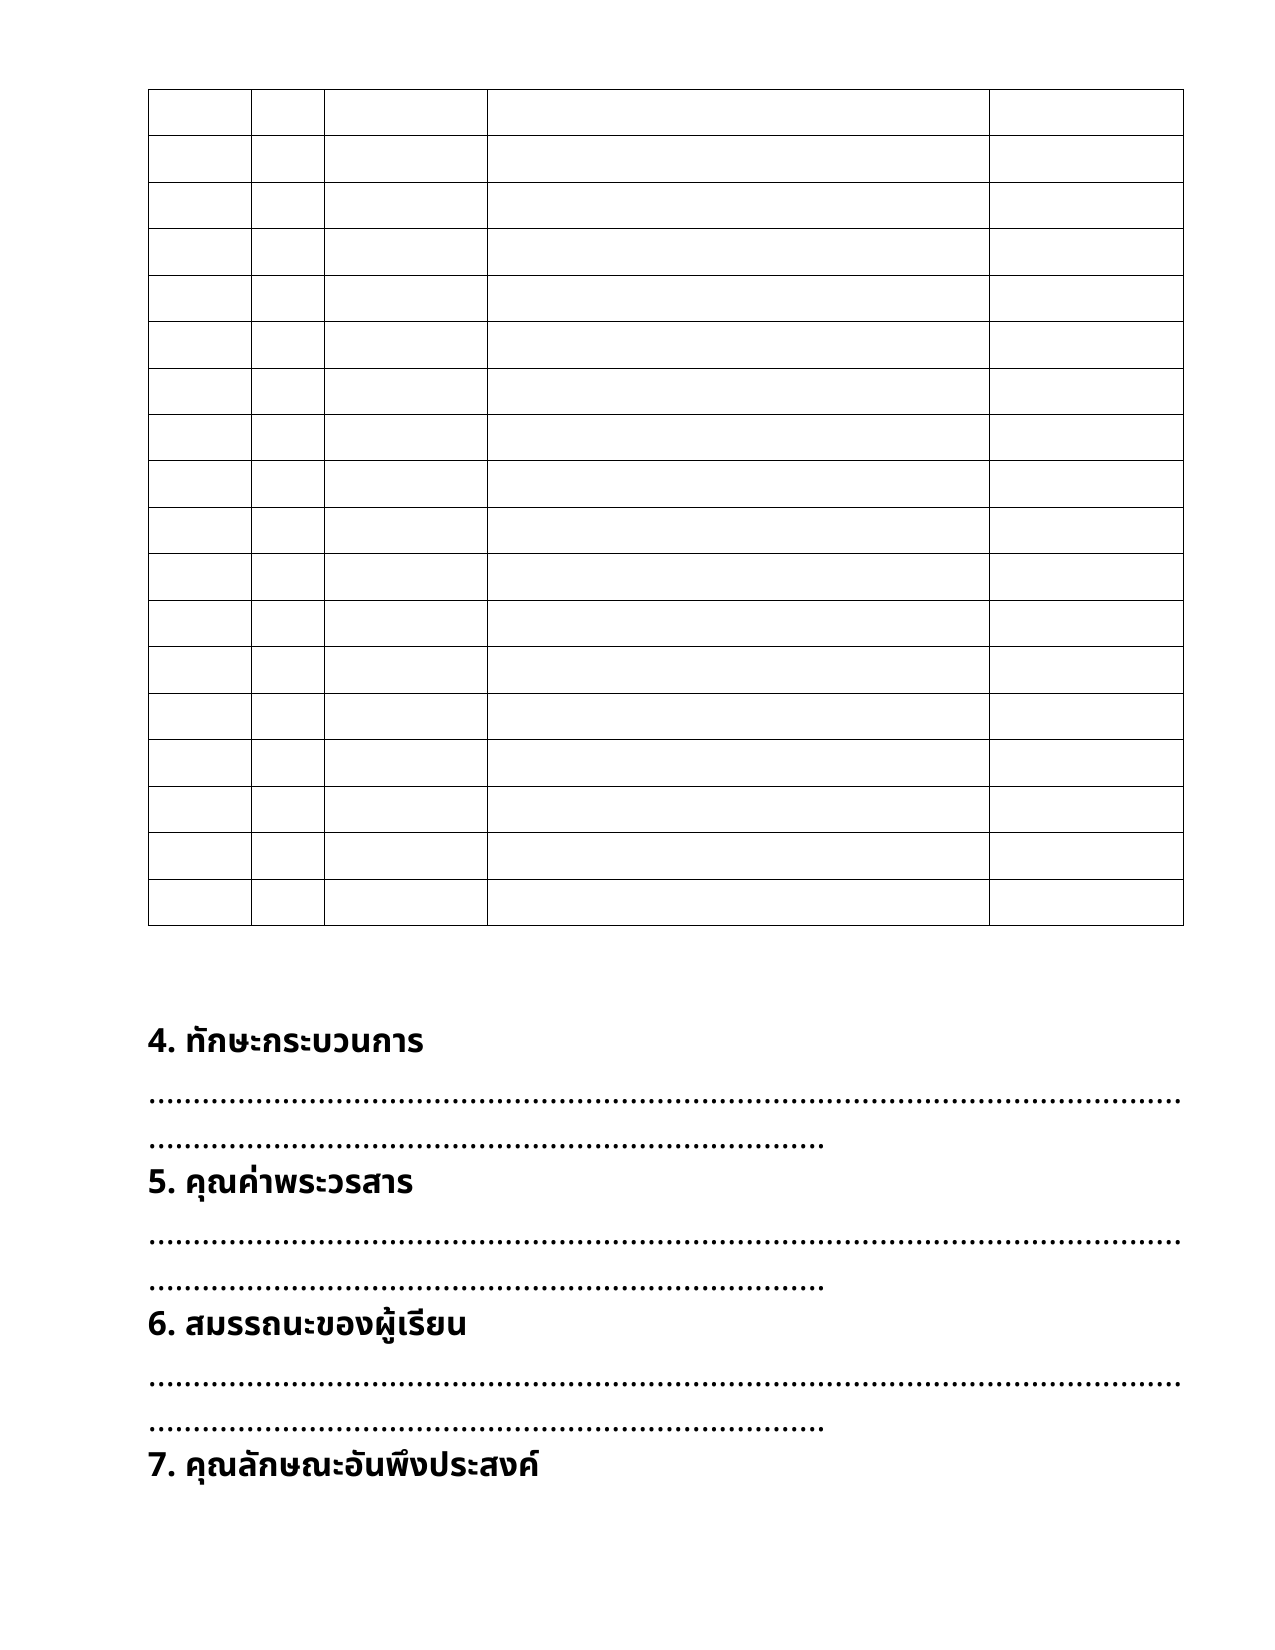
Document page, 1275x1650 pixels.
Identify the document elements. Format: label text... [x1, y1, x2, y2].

table_cell [149, 740, 251, 786]
table_cell [488, 601, 989, 646]
table_cell [149, 554, 251, 600]
table_cell [990, 601, 1183, 646]
table_cell [149, 90, 251, 135]
table_cell [488, 740, 989, 786]
table_cell [252, 415, 324, 460]
text 7. คุณลักษณะอันพึงประสงค์ [148, 1441, 1186, 1492]
table_cell [149, 322, 251, 367]
table_cell [990, 647, 1183, 693]
table_cell [149, 647, 251, 693]
table_cell [990, 833, 1183, 878]
table_cell [488, 369, 989, 414]
table_cell [149, 461, 251, 507]
table_cell [252, 601, 324, 646]
table_cell [252, 880, 324, 925]
table_cell [325, 508, 487, 553]
table_cell [990, 183, 1183, 228]
table_cell [488, 90, 989, 135]
table_cell [990, 322, 1183, 367]
table_cell [325, 415, 487, 460]
table_cell [252, 322, 324, 367]
table_cell [325, 554, 487, 600]
table_cell [325, 787, 487, 832]
table_cell [990, 90, 1183, 135]
text 5. คุณค่าพระวรสาร [148, 1158, 1186, 1209]
table_cell [149, 508, 251, 553]
table_cell [252, 647, 324, 693]
table_cell [252, 787, 324, 832]
table_cell [990, 461, 1183, 507]
table_cell [252, 694, 324, 739]
table_cell [990, 276, 1183, 321]
table_cell [325, 647, 487, 693]
table_cell [252, 554, 324, 600]
text 6. สมรรถนะของผู้เรียน [148, 1300, 1186, 1350]
table_cell [149, 229, 251, 274]
table_cell [149, 601, 251, 646]
table_cell [252, 276, 324, 321]
table_cell [252, 90, 324, 135]
table_cell [252, 508, 324, 553]
table_cell [990, 787, 1183, 832]
table_cell [252, 740, 324, 786]
table_cell [990, 880, 1183, 925]
table_cell [488, 461, 989, 507]
table_cell [990, 415, 1183, 460]
table_cell [149, 415, 251, 460]
table_cell [488, 833, 989, 878]
table_cell [488, 694, 989, 739]
table_cell [990, 508, 1183, 553]
table_cell [325, 369, 487, 414]
table_cell [325, 694, 487, 739]
table_cell [149, 183, 251, 228]
table_cell [149, 694, 251, 739]
table_cell [488, 229, 989, 274]
table_cell [252, 136, 324, 182]
table_cell [488, 647, 989, 693]
table_cell [990, 369, 1183, 414]
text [148, 1350, 1186, 1441]
table_cell [149, 276, 251, 321]
table_cell [990, 694, 1183, 739]
text 4. ทักษะกระบวนการ [148, 1017, 1186, 1067]
table_cell [149, 833, 251, 878]
table_cell [488, 183, 989, 228]
table_cell [488, 554, 989, 600]
table_cell [325, 833, 487, 878]
table_cell [488, 415, 989, 460]
table_cell [990, 136, 1183, 182]
table_cell [252, 833, 324, 878]
table_cell [325, 229, 487, 274]
table_cell [325, 601, 487, 646]
table_cell [488, 787, 989, 832]
table_cell [325, 740, 487, 786]
table_cell [252, 229, 324, 274]
table_cell [325, 276, 487, 321]
table_cell [149, 136, 251, 182]
table_cell [488, 276, 989, 321]
table_cell [488, 880, 989, 925]
table_cell [325, 322, 487, 367]
table_cell [325, 183, 487, 228]
table_cell [252, 183, 324, 228]
table_cell [252, 369, 324, 414]
table_cell [990, 740, 1183, 786]
table_cell [488, 508, 989, 553]
table_cell [488, 136, 989, 182]
table_cell [325, 90, 487, 135]
table_cell [990, 229, 1183, 274]
table_cell [149, 369, 251, 414]
table_cell [252, 461, 324, 507]
table_cell [990, 554, 1183, 600]
table_cell [149, 880, 251, 925]
table_cell [149, 787, 251, 832]
table_cell [488, 322, 989, 367]
table_cell [325, 461, 487, 507]
table_cell [325, 880, 487, 925]
table_cell [325, 136, 487, 182]
